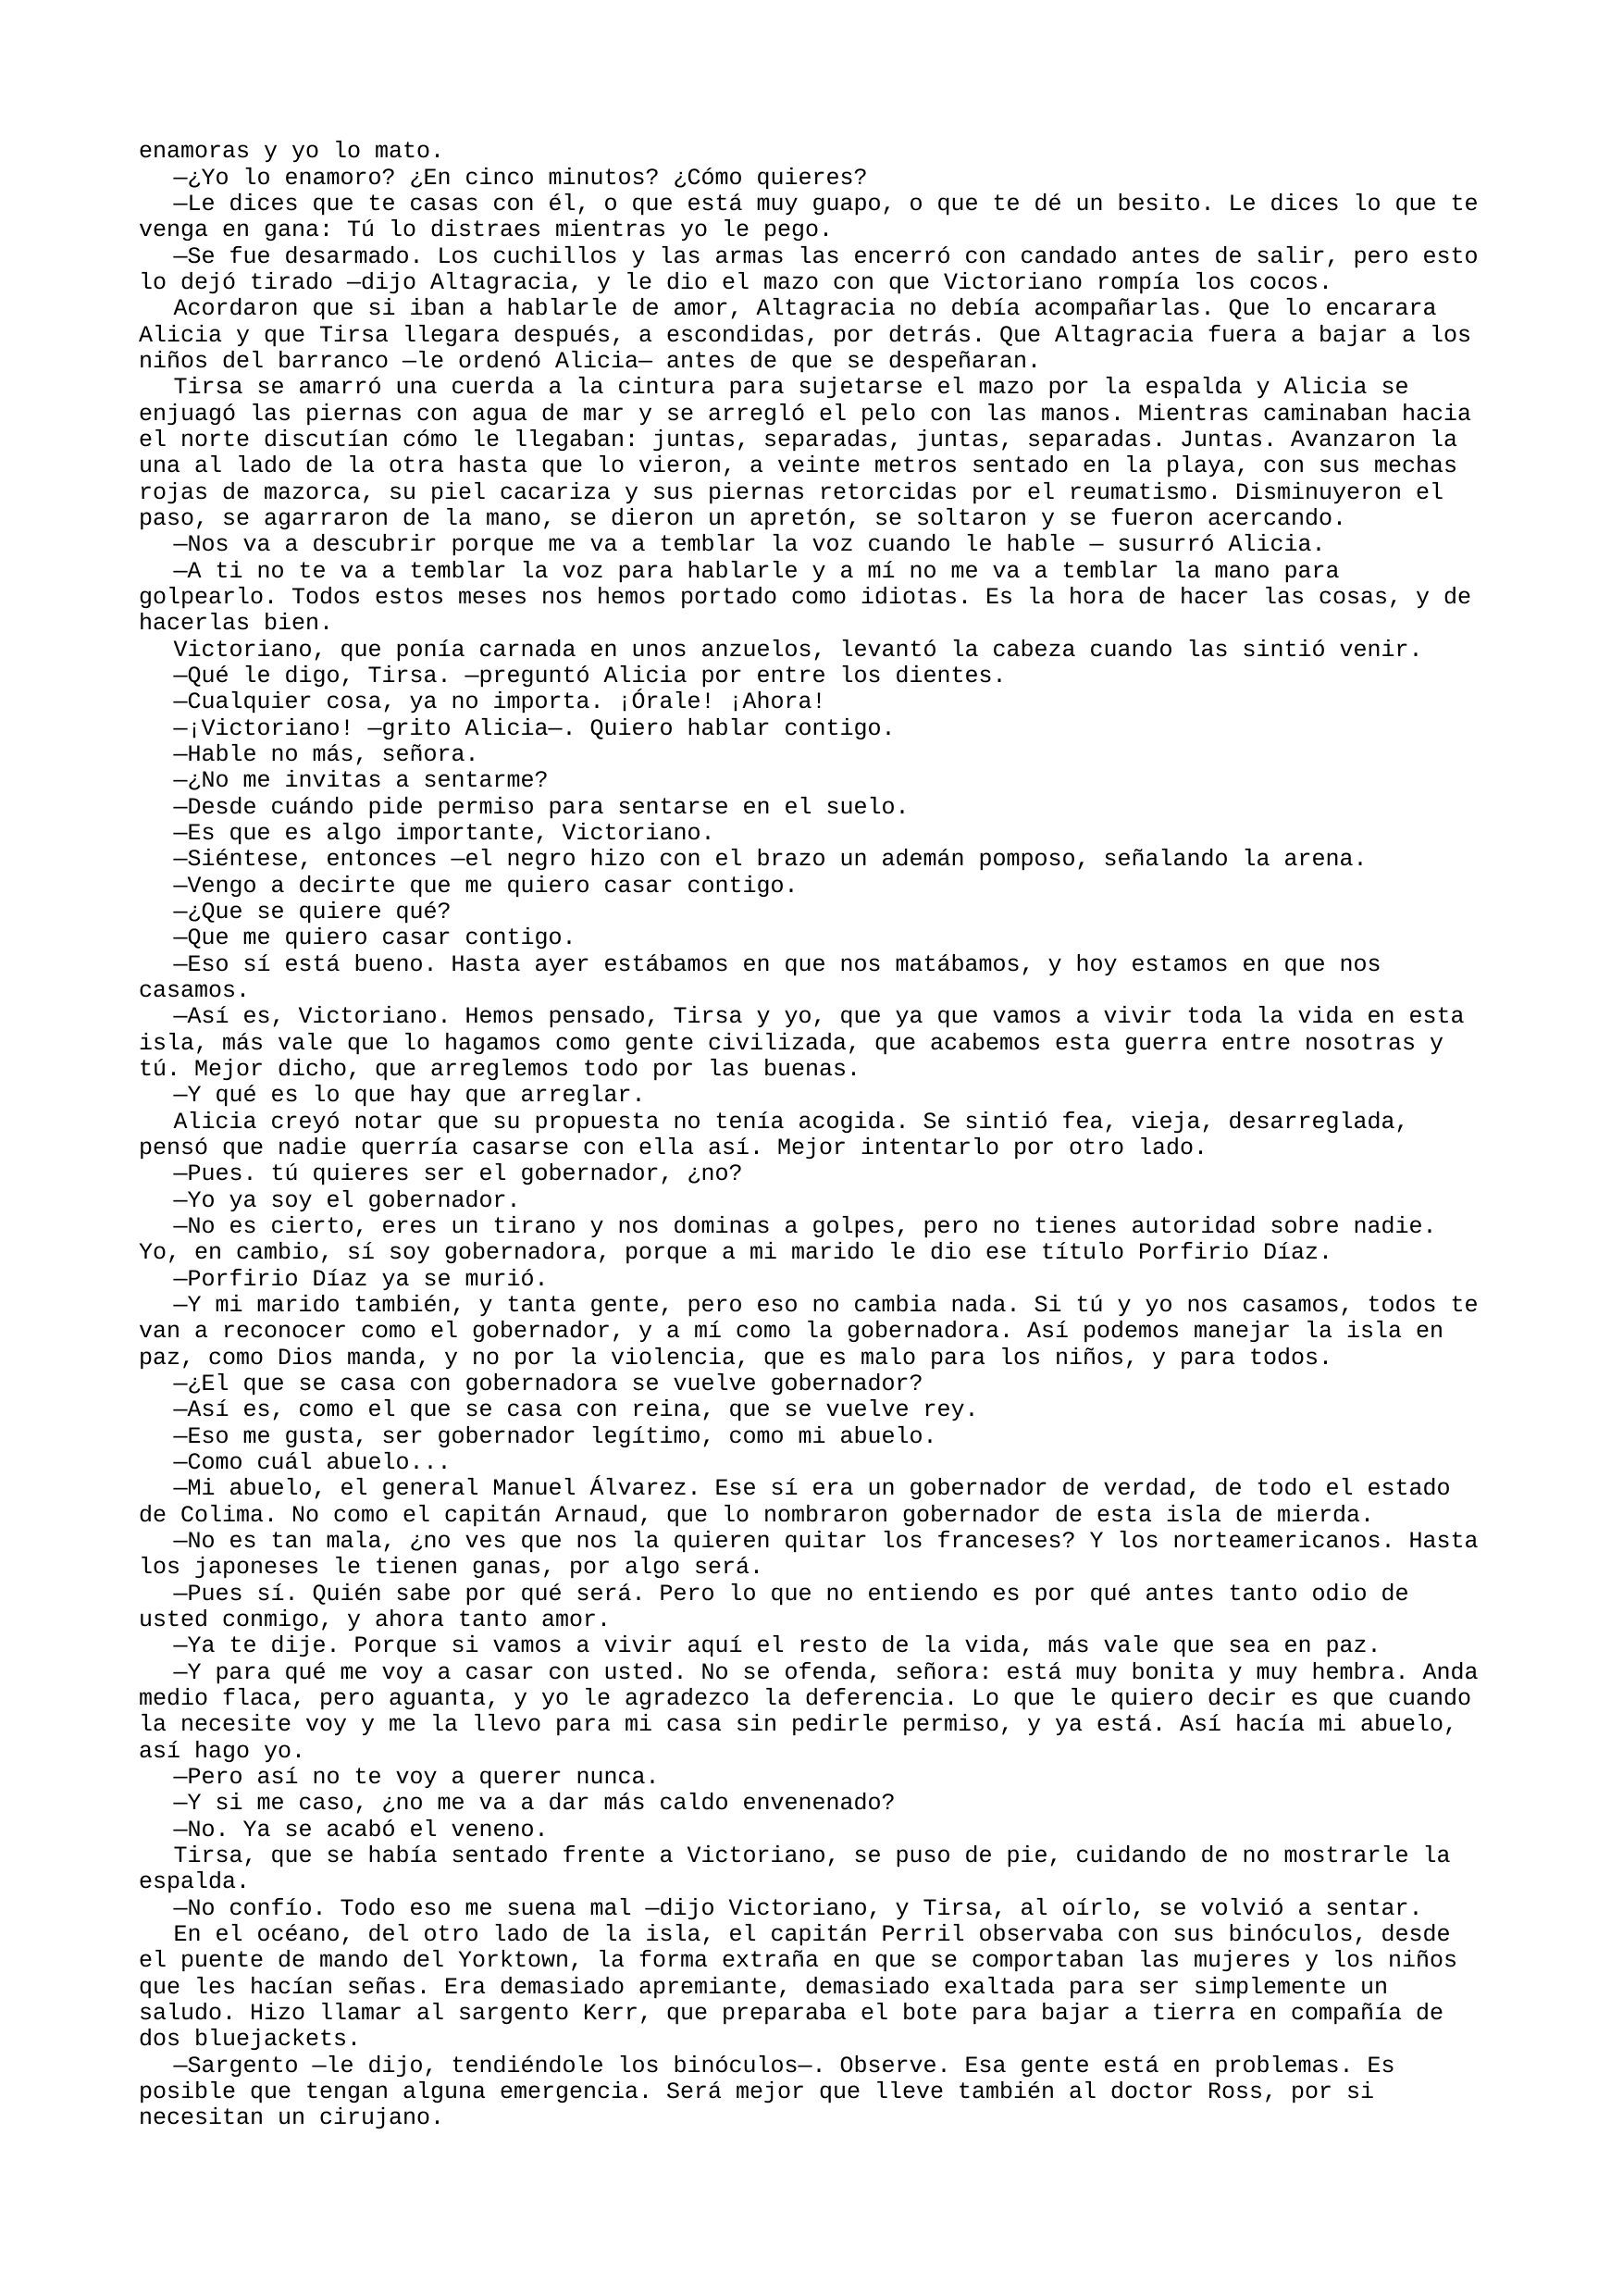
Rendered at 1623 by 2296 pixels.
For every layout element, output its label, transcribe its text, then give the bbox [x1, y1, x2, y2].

text —Ya te dije. Porque si vamos a vivir aquí el resto de la vida, más vale que sea en paz. [139, 1633, 1484, 1659]
text —Así es, Victoriano. Hemos pensado, Tirsa y yo, que ya que vamos a vivir toda la vida en esta isla, más vale que lo hagamos como gente civilizada, que acabemos esta guerra entre nosotras y tú. Mejor dicho, que arreglemos todo por las buenas. [139, 1004, 1484, 1083]
text Tirsa, que se había sentado frente a Victoriano, se puso de pie, cuidando de no mostrarle la espalda. [139, 1843, 1484, 1895]
text —No confío. Todo eso me suena mal —dijo Victoriano, y Tirsa, al oírlo, se volvió a sentar. [139, 1895, 1484, 1922]
text —Siéntese, entonces —el negro hizo con el brazo un ademán pomposo, señalando la arena. [139, 847, 1484, 873]
text —No. Ya se acabó el veneno. [139, 1817, 1484, 1843]
text —¿Que se quiere qué? [139, 900, 1484, 925]
text —Y mi marido también, y tanta gente, pero eso no cambia nada. Si tú y yo nos casamos, todos te van a reconocer como el gobernador, y a mí como la gobernadora. Así podemos manejar la isla en paz, como Dios manda, y no por la violencia, que es malo para los niños, y para todos. [139, 1293, 1484, 1371]
text —Es que es algo importante, Victoriano. [139, 821, 1484, 847]
text —Cualquier cosa, ya no importa. ¡Órale! ¡Ahora! [139, 689, 1484, 715]
text —Se fue desarmado. Los cuchillos y las armas las encerró con candado antes de salir, pero esto lo dejó tirado —dijo Altagracia, y le dio el mazo con que Victoriano rompía los cocos. [139, 243, 1484, 296]
text —Y si me caso, ¿no me va a dar más caldo envenenado? [139, 1791, 1484, 1817]
text —Hable no más, señora. [139, 742, 1484, 768]
text —Qué le digo, Tirsa. —preguntó Alicia por entre los dientes. [139, 664, 1484, 689]
text —Porfirio Díaz ya se murió. [139, 1266, 1484, 1293]
text —Yo ya soy el gobernador. [139, 1187, 1484, 1214]
text —Eso me gusta, ser gobernador legítimo, como mi abuelo. [139, 1423, 1484, 1450]
text —Le dices que te casas con él, o que está muy guapo, o que te dé un besito. Le dices lo que te venga en gana: Tú lo distraes mientras yo le pego. [139, 192, 1484, 243]
text —No es tan mala, ¿no ves que nos la quieren quitar los franceses? Y los norteamericanos. Hasta los japoneses le tienen ganas, por algo será. [139, 1529, 1484, 1581]
text —¡Victoriano! —grito Alicia—. Quiero hablar contigo. [139, 715, 1484, 742]
text En el océano, del otro lado de la isla, el capitán Perril observaba con sus binóculos, desde el puente de mando del Yorktown, la forma extraña en que se comportaban las mujeres y los niños que les hacían señas. Era demasiado apremiante, demasiado exaltada para ser simplemente un saludo. Hizo llamar al sargento Kerr, que preparaba el bote para bajar a tierra en compañía de dos bluejackets. [139, 1922, 1484, 2053]
text —Y para qué me voy a casar con usted. No se ofenda, señora: está muy bonita y muy hembra. Anda medio flaca, pero aguanta, y yo le agradezco la deferencia. Lo que le quiero decir es que cuando la necesite voy y me la llevo para mi casa sin pedirle permiso, y ya está. Así hacía mi abuelo, así hago yo. [139, 1659, 1484, 1765]
text —Y qué es lo que hay que arreglar. [139, 1083, 1484, 1109]
text Victoriano, que ponía carnada en unos anzuelos, levantó la cabeza cuando las sintió venir. [139, 637, 1484, 664]
text —Como cuál abuelo... [139, 1450, 1484, 1476]
text —¿No me invitas a sentarme? [139, 768, 1484, 794]
text —Sargento —le dijo, tendiéndole los binóculos—. Observe. Esa gente está en problemas. Es posible que tengan alguna emergencia. Será mejor que lleve también al doctor Ross, por si necesitan un cirujano. [139, 2053, 1484, 2131]
text —¿El que se casa con gobernadora se vuelve gobernador? [139, 1371, 1484, 1397]
text —Nos va a descubrir porque me va a temblar la voz cuando le hable — susurró Alicia. [139, 532, 1484, 558]
text —A ti no te va a temblar la voz para hablarle y a mí no me va a temblar la mano para golpearlo. Todos estos meses nos hemos portado como idiotas. Es la hora de hacer las cosas, y de hacerlas bien. [139, 558, 1484, 637]
text Acordaron que si iban a hablarle de amor, Altagracia no debía acompañarlas. Que lo encarara Alicia y que Tirsa llegara después, a escondidas, por detrás. Que Altagracia fuera a bajar a los niños del barranco —le ordenó Alicia— antes de que se despeñaran. [139, 296, 1484, 375]
text —Mi abuelo, el general Manuel Álvarez. Ese sí era un gobernador de verdad, de todo el estado de Colima. No como el capitán Arnaud, que lo nombraron gobernador de esta isla de mierda. [139, 1476, 1484, 1529]
text —Que me quiero casar contigo. [139, 925, 1484, 951]
text Tirsa se amarró una cuerda a la cintura para sujetarse el mazo por la espalda y Alicia se enjuagó las piernas con agua de mar y se arregló el pelo con las manos. Mientras caminaban hacia el norte discutían cómo le llegaban: juntas, separadas, juntas, separadas. Juntas. Avanzaron la una al lado de la otra hasta que lo vieron, a veinte metros sentado en la playa, con sus mechas rojas de mazorca, su piel cacariza y sus piernas retorcidas por el reumatismo. Disminuyeron el paso, se agarraron de la mano, se dieron un apretón, se soltaron y se fueron acercando. [139, 375, 1484, 532]
text —Eso sí está bueno. Hasta ayer estábamos en que nos matábamos, y hoy estamos en que nos casamos. [139, 951, 1484, 1004]
text —Pues sí. Quién sabe por qué será. Pero lo que no entiendo es por qué antes tanto odio de usted conmigo, y ahora tanto amor. [139, 1581, 1484, 1633]
text —No es cierto, eres un tirano y nos dominas a golpes, pero no tienes autoridad sobre nadie. Yo, en cambio, sí soy gobernadora, porque a mi marido le dio ese título Porfirio Díaz. [139, 1214, 1484, 1266]
text Alicia creyó notar que su propuesta no tenía acogida. Se sintió fea, vieja, desarreglada, pensó que nadie querría casarse con ella así. Mejor intentarlo por otro lado. [139, 1109, 1484, 1161]
text —¿Yo lo enamoro? ¿En cinco minutos? ¿Cómo quieres? [139, 165, 1484, 192]
text —Así es, como el que se casa con reina, que se vuelve rey. [139, 1397, 1484, 1423]
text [139, 139, 1484, 165]
text —Desde cuándo pide permiso para sentarse en el suelo. [139, 794, 1484, 821]
text —Vengo a decirte que me quiero casar contigo. [139, 873, 1484, 900]
text —Pues. tú quieres ser el gobernador, ¿no? [139, 1161, 1484, 1187]
text —Pero así no te voy a querer nunca. [139, 1765, 1484, 1791]
